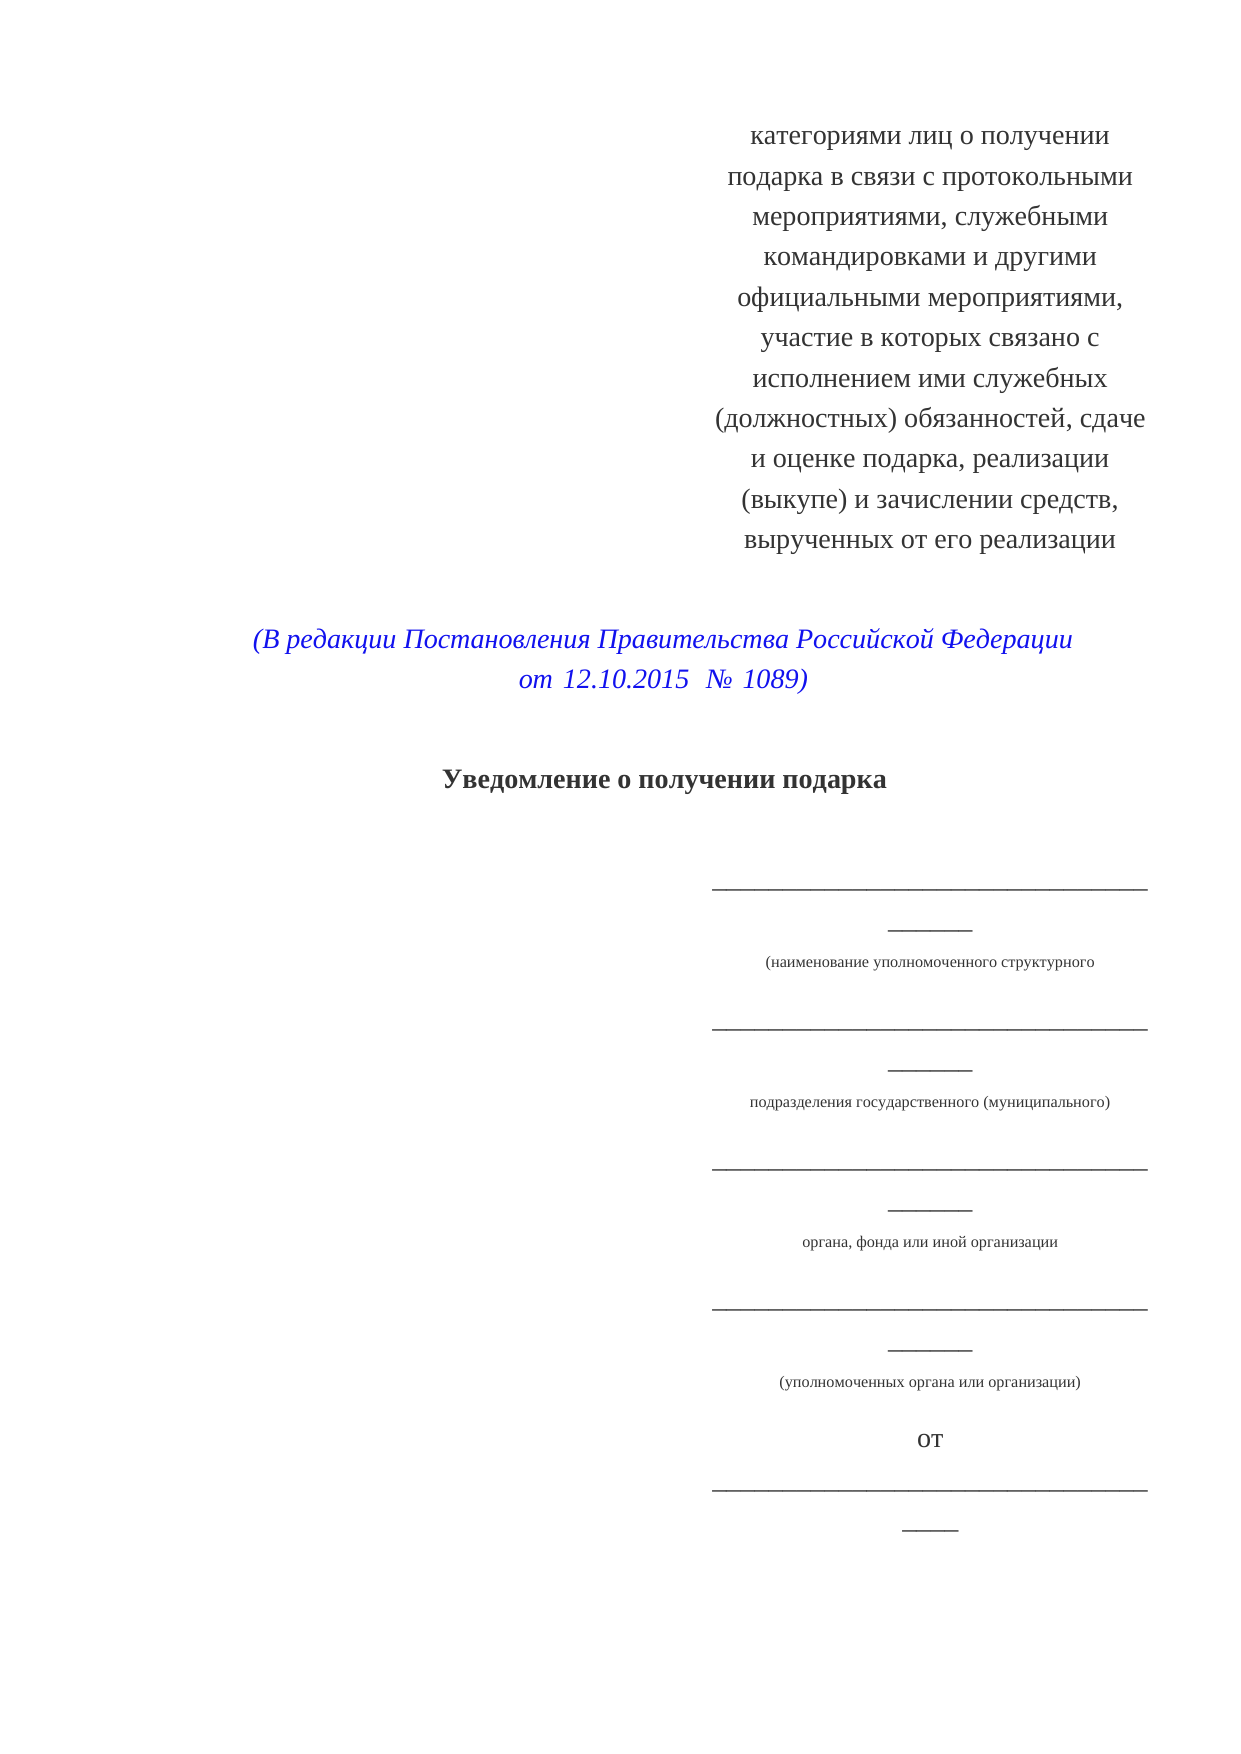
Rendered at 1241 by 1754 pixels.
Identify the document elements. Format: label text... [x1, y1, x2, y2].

text _____________________________________ [708, 861, 1152, 934]
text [708, 118, 1152, 555]
text от ___________________________________ [708, 1421, 1152, 1535]
text (наименование уполномоченного структурного [708, 952, 1152, 984]
text _____________________________________ [708, 1141, 1152, 1214]
text (уполномоченных органа или организации) [708, 1372, 1152, 1404]
text Уведомление о получении подарка [247, 762, 1081, 794]
text _____________________________________ [708, 1281, 1152, 1354]
text _____________________________________ [708, 1001, 1152, 1074]
text подразделения государственного (муниципального) [708, 1092, 1152, 1124]
text (В редакции Постановления Правительства Российской Федерации от 12.10.2015 № 1089) [247, 622, 1081, 695]
text органа, фонда или иной организации [708, 1232, 1152, 1264]
